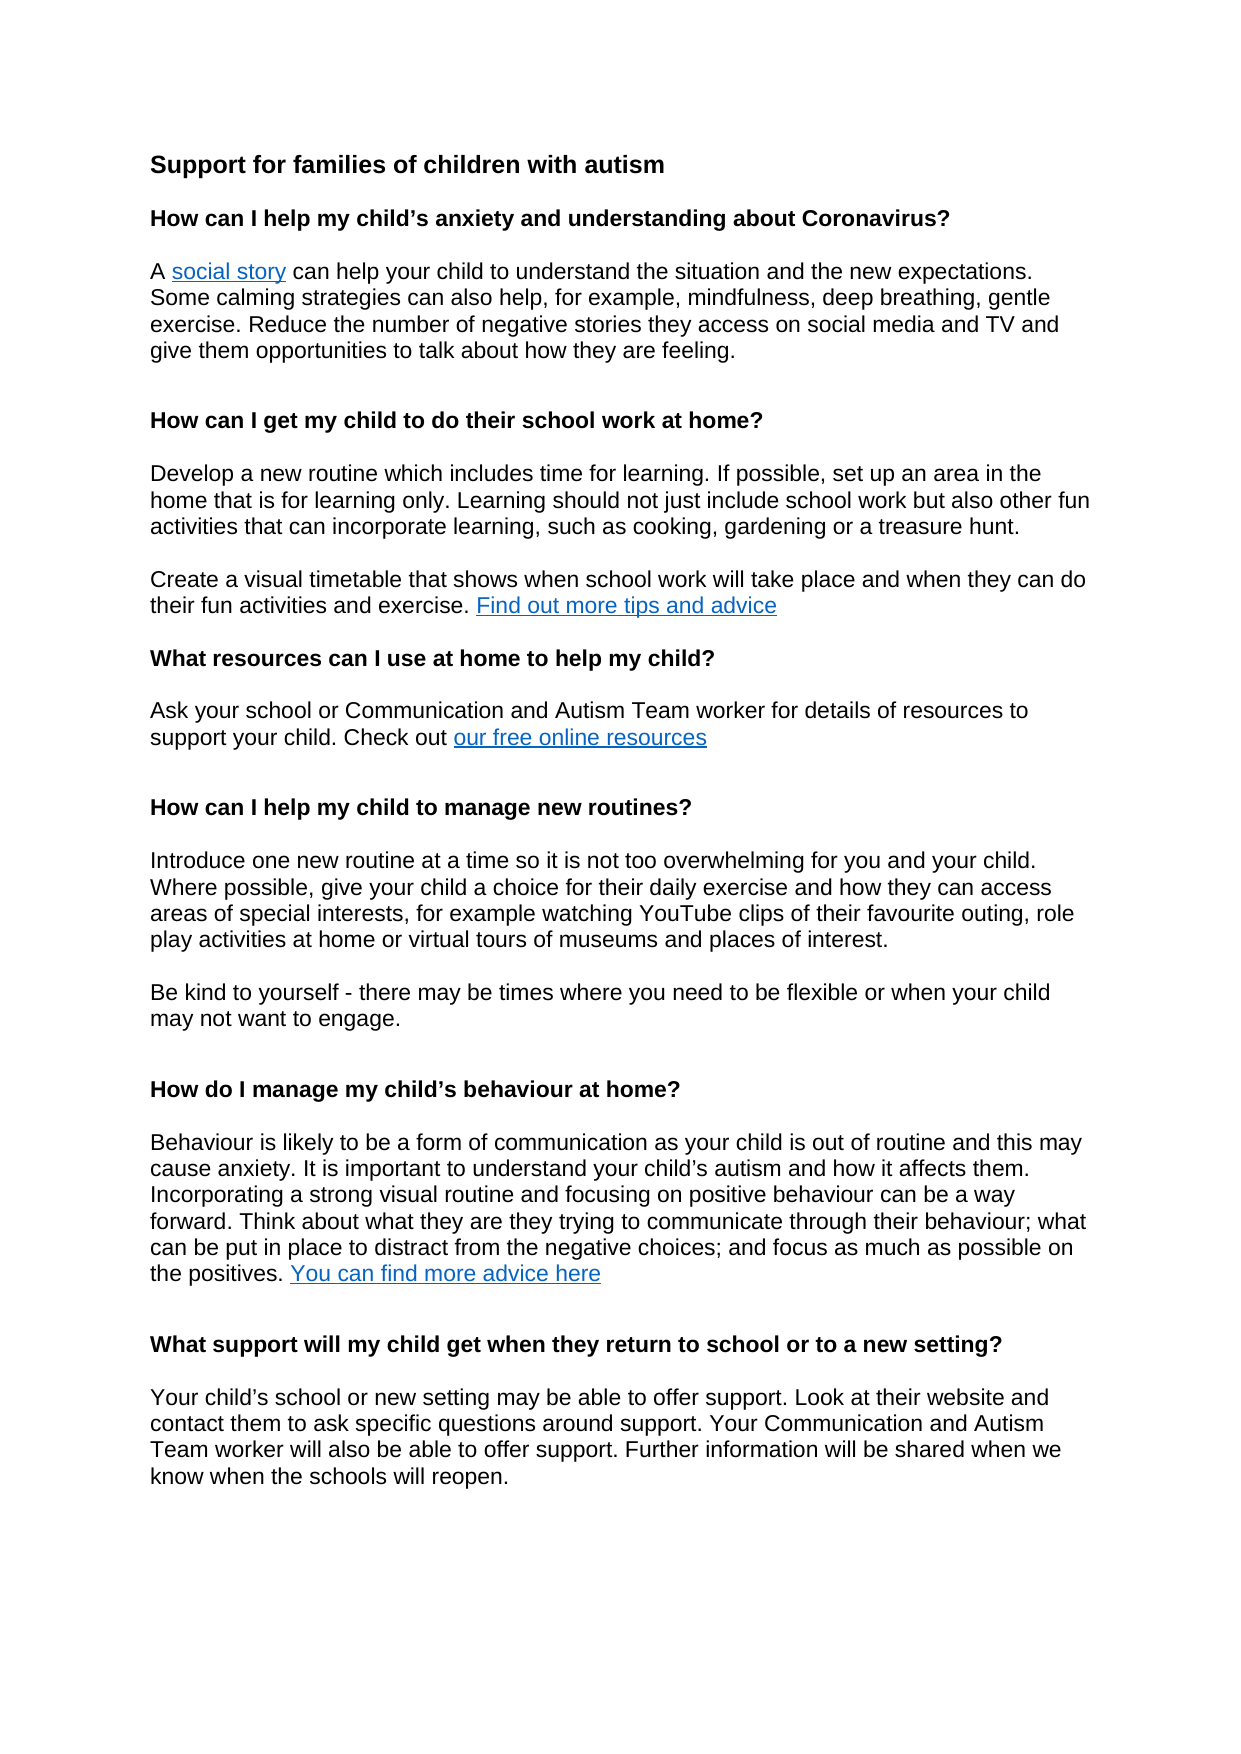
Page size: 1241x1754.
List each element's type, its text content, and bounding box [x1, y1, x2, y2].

text Develop a new routine which includes time for learning. If possible, set up an area in the home that is for learning only. Learning should not just include school work but also other fun activities that can incorporate learning, such as cooking, gardening or a treasure hunt. [150, 460, 1090, 539]
text A social story can help your child to understand the situation and the new expectations. Some calming strategies can also help, for example, mindfulness, deep breathing, gentle exercise. Reduce the number of negative stories they access on social media and TV and give them opportunities to talk about how they are feeling. [150, 258, 1090, 363]
text How do I manage my child’s behaviour at home? [150, 1076, 1090, 1102]
text Your child’s school or new setting may be able to offer support. Look at their website and contact them to ask specific questions around support. Your Communication and Autism Team worker will also be able to offer support. Further information will be shared when we know when the schools will reopen. [150, 1384, 1090, 1489]
text Be kind to yourself - there may be times where you need to be flexible or when your child may not want to engage. [150, 979, 1090, 1032]
text Behaviour is likely to be a form of communication as your child is out of routine and this may cause anxiety. It is important to understand your child’s autism and how it affects them. Incorporating a strong visual routine and focusing on positive behaviour can be a way forward. Think about what they are they trying to communicate through their behaviour; what can be put in place to distract from the negative choices; and focus as much as possible on the positives. You can find more advice here [150, 1128, 1090, 1287]
text Support for families of children with autism [150, 150, 1090, 179]
text Create a visual timetable that shows when school work will take place and when they can do their fun activities and exercise. Find out more tips and advice [150, 566, 1090, 618]
text How can I help my child to manage new routines? [150, 794, 1090, 821]
text Ask your school or Communication and Autism Team worker for details of resources to support your child. Check out our free online resources [150, 697, 1090, 750]
text Introduce one new routine at a time so it is not too overwhelming for you and your child. Where possible, give your child a choice for their daily exercise and how they can access areas of special interests, for example watching YouTube clips of their favourite outing, role play activities at home or virtual tours of museums and places of interest. [150, 847, 1090, 952]
text What resources can I use at home to help my child? [150, 645, 1090, 671]
text How can I help my child’s anxiety and understanding about Coronavirus? [150, 205, 1090, 231]
text How can I get my child to do their school work at home? [150, 407, 1090, 434]
text What support will my child get when they return to school or to a new setting? [150, 1331, 1090, 1357]
